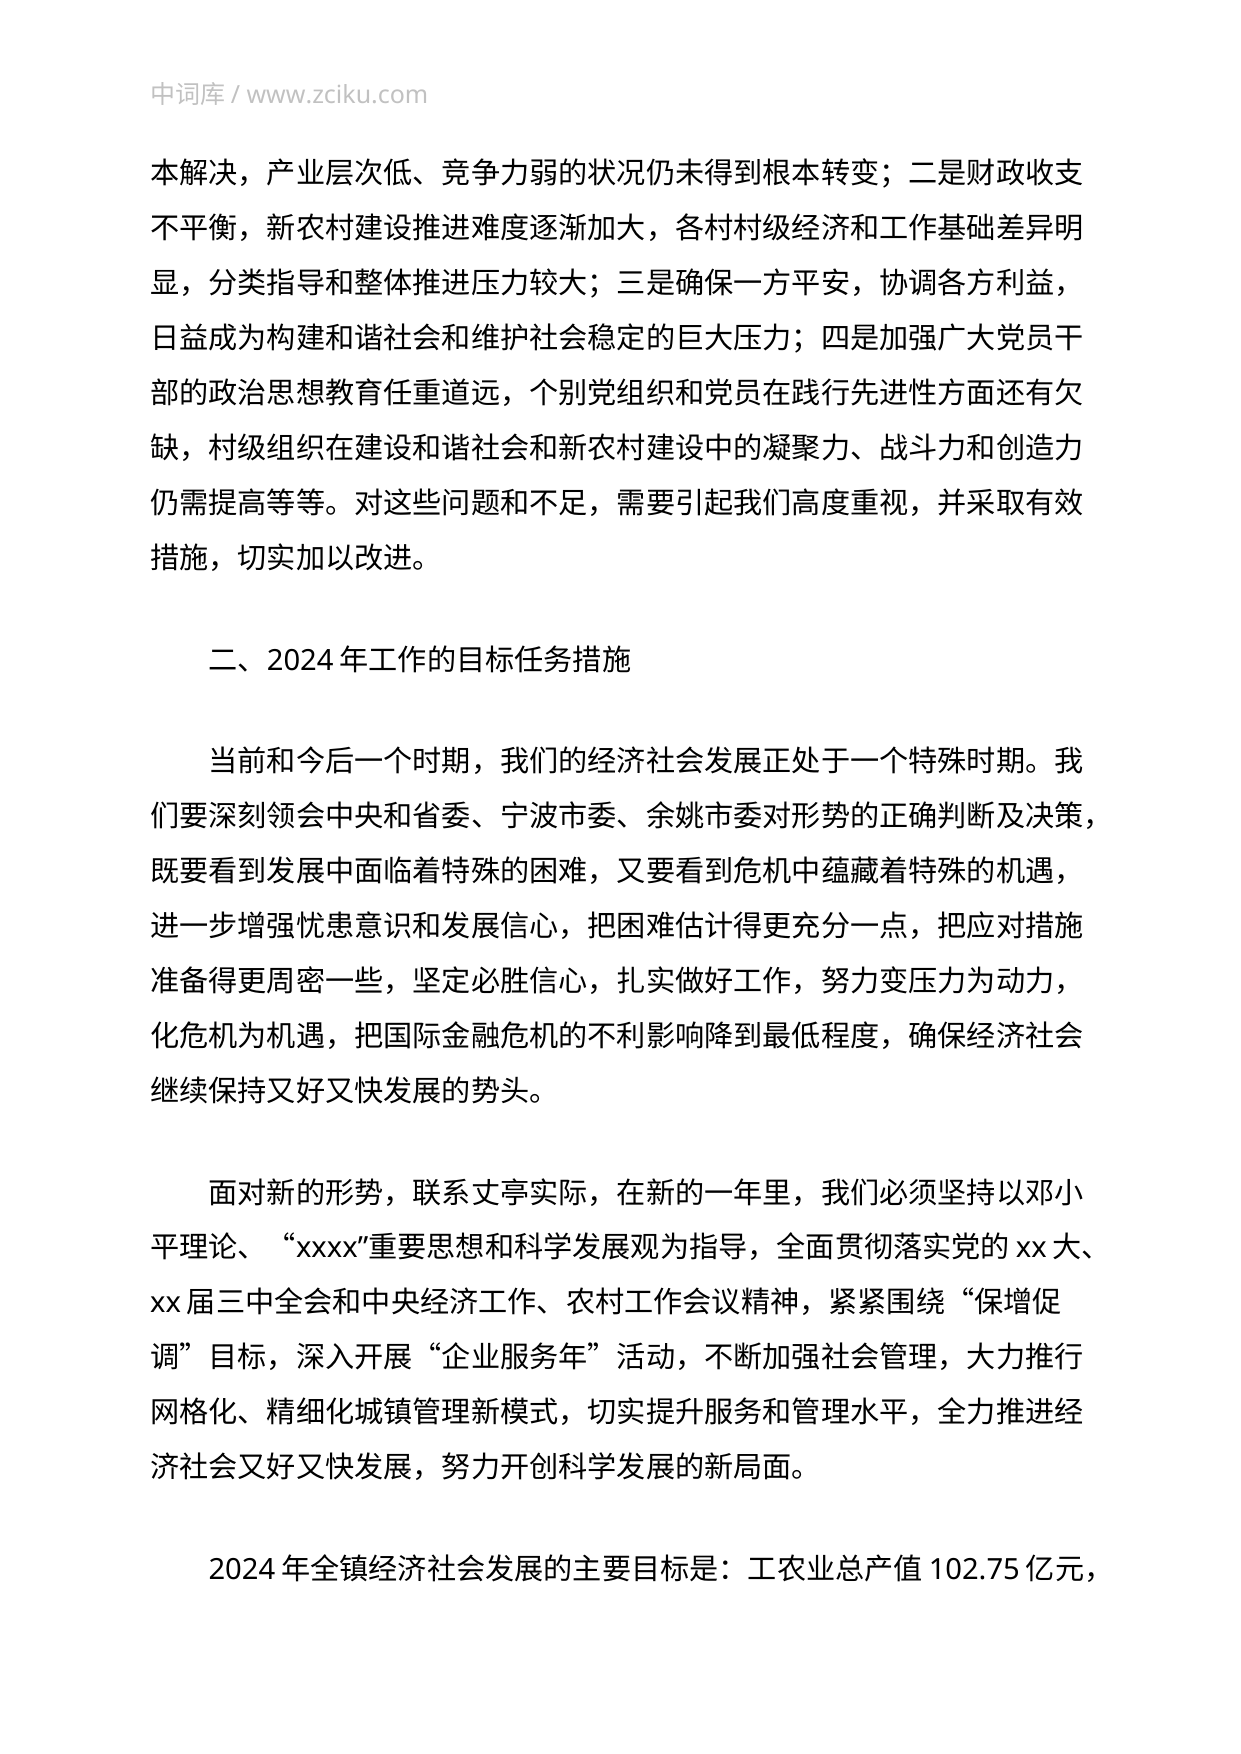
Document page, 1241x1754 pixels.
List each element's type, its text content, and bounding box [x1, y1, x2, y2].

text 面对新的形势，联系丈亭实际，在新的一年里，我们必须坚持以邓小平理论、“xxxx”重要思想和科学发展观为指导，全面贯彻落实党的xx大、xx届三中全会和中央经济工作、农村工作会议精神，紧紧围绕“保增促调”目标，深入开展“企业服务年”活动，不断加强社会管理，大力推行网格化、精细化城镇管理新模式，切实提升服务和管理水平，全力推进经济社会又好又快发展，努力开创科学发展的新局面。 [150, 1169, 1090, 1486]
text 二、2024年工作的目标任务措施 [150, 636, 1090, 678]
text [150, 150, 1090, 577]
text 当前和今后一个时期，我们的经济社会发展正处于一个特殊时期。我们要深刻领会中央和省委、宁波市委、余姚市委对形势的正确判断及决策，既要看到发展中面临着特殊的困难，又要看到危机中蕴藏着特殊的机遇，进一步增强忧患意识和发展信心，把困难估计得更充分一点，把应对措施准备得更周密一些，坚定必胜信心，扎实做好工作，努力变压力为动力，化危机为机遇，把国际金融危机的不利影响降到最低程度，确保经济社会继续保持又好又快发展的势头。 [150, 738, 1090, 1110]
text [150, 1546, 1090, 1588]
